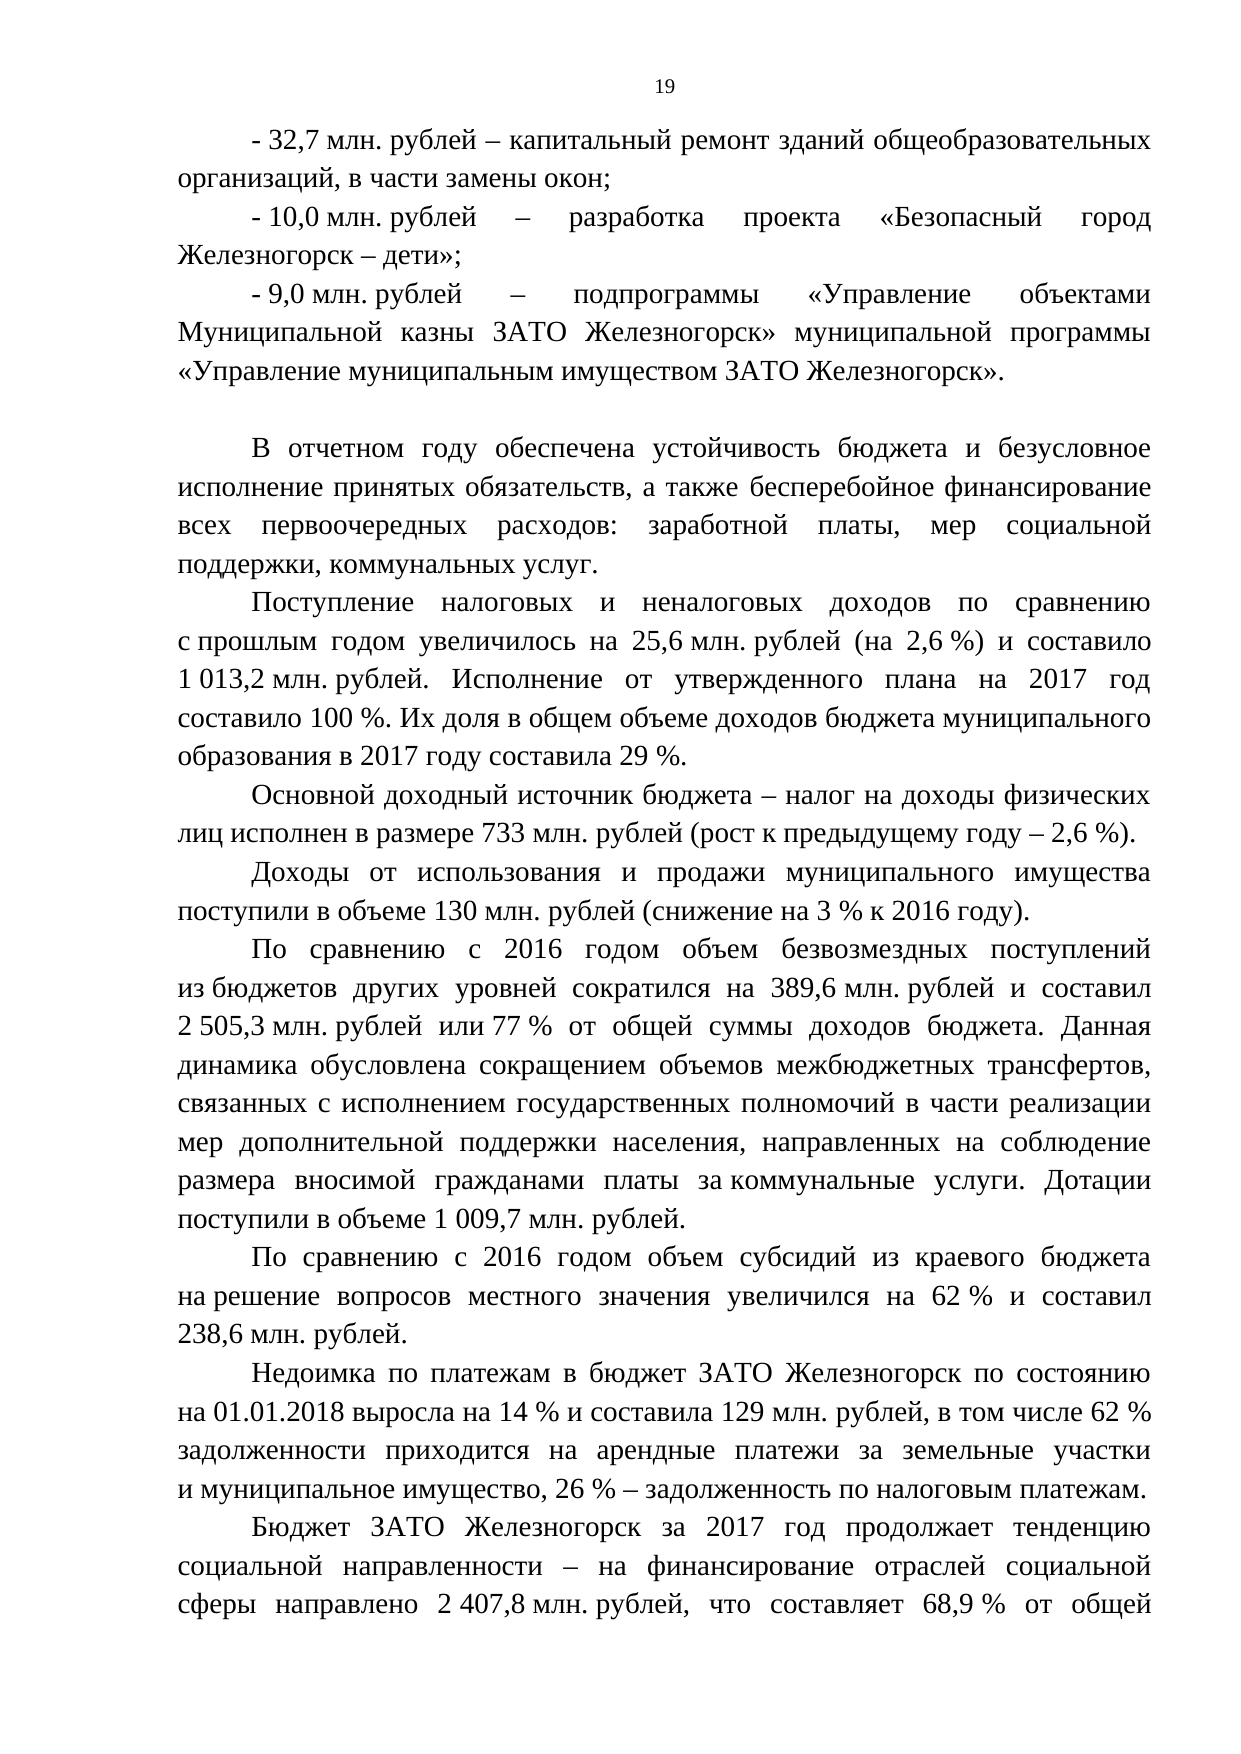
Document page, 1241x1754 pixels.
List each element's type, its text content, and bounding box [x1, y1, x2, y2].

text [177, 1509, 1152, 1620]
text - 10,0 млн. рублей – разработка проекта «Безопасный город Железногорск – дети»; [177, 199, 1152, 271]
text - 32,7 млн. рублей – капитальный ремонт зданий общеобразовательных организаций, в части замены окон; [177, 122, 1152, 194]
text По сравнению с 2016 годом объем безвозмездных поступлений из бюджетов других уровней сократился на 389,6 млн. рублей и составил 2 505,3 млн. рублей или 77 % от общей суммы доходов бюджета. Данная динамика обусловлена сокращением объемов межбюджетных трансфертов, связанных с исполнением государственных полномочий в части реализации мер дополнительной поддержки населения, направленных на соблюдение размера вносимой гражданами платы за коммунальные услуги. Дотации поступили в объеме 1 009,7 млн. рублей. [177, 931, 1152, 1234]
text - 9,0 млн. рублей – подпрограммы «Управление объектами Муниципальной казны ЗАТО Железногорск» муниципальной программы «Управление муниципальным имуществом ЗАТО Железногорск». [177, 276, 1152, 387]
text Доходы от использования и продажи муниципального имущества поступили в объеме 130 млн. рублей (снижение на 3 % к 2016 году). [177, 854, 1152, 926]
text Недоимка по платежам в бюджет ЗАТО Железногорск по состоянию на 01.01.2018 выросла на 14 % и составила 129 млн. рублей, в том числе 62 % задолженности приходится на арендные платежи за земельные участки и муниципальное имущество, 26 % – задолженность по налоговым платежам. [177, 1355, 1152, 1504]
text Поступление налоговых и неналоговых доходов по сравнению с прошлым годом увеличилось на 25,6 млн. рублей (на 2,6 %) и составило 1 013,2 млн. рублей. Исполнение от утвержденного плана на 2017 год составило 100 %. Их доля в общем объеме доходов бюджета муниципального образования в 2017 году составила 29 %. [177, 584, 1152, 772]
text В отчетном году обеспечена устойчивость бюджета и безусловное исполнение принятых обязательств, а также бесперебойное финансирование всех первоочередных расходов: заработной платы, мер социальной поддержки, коммунальных услуг. [177, 430, 1152, 579]
text Основной доходный источник бюджета – налог на доходы физических лиц исполнен в размере 733 млн. рублей (рост к предыдущему году – 2,6 %). [177, 777, 1152, 849]
text По сравнению с 2016 годом объем субсидий из краевого бюджета на решение вопросов местного значения увеличился на 62 % и составил 238,6 млн. рублей. [177, 1239, 1152, 1350]
